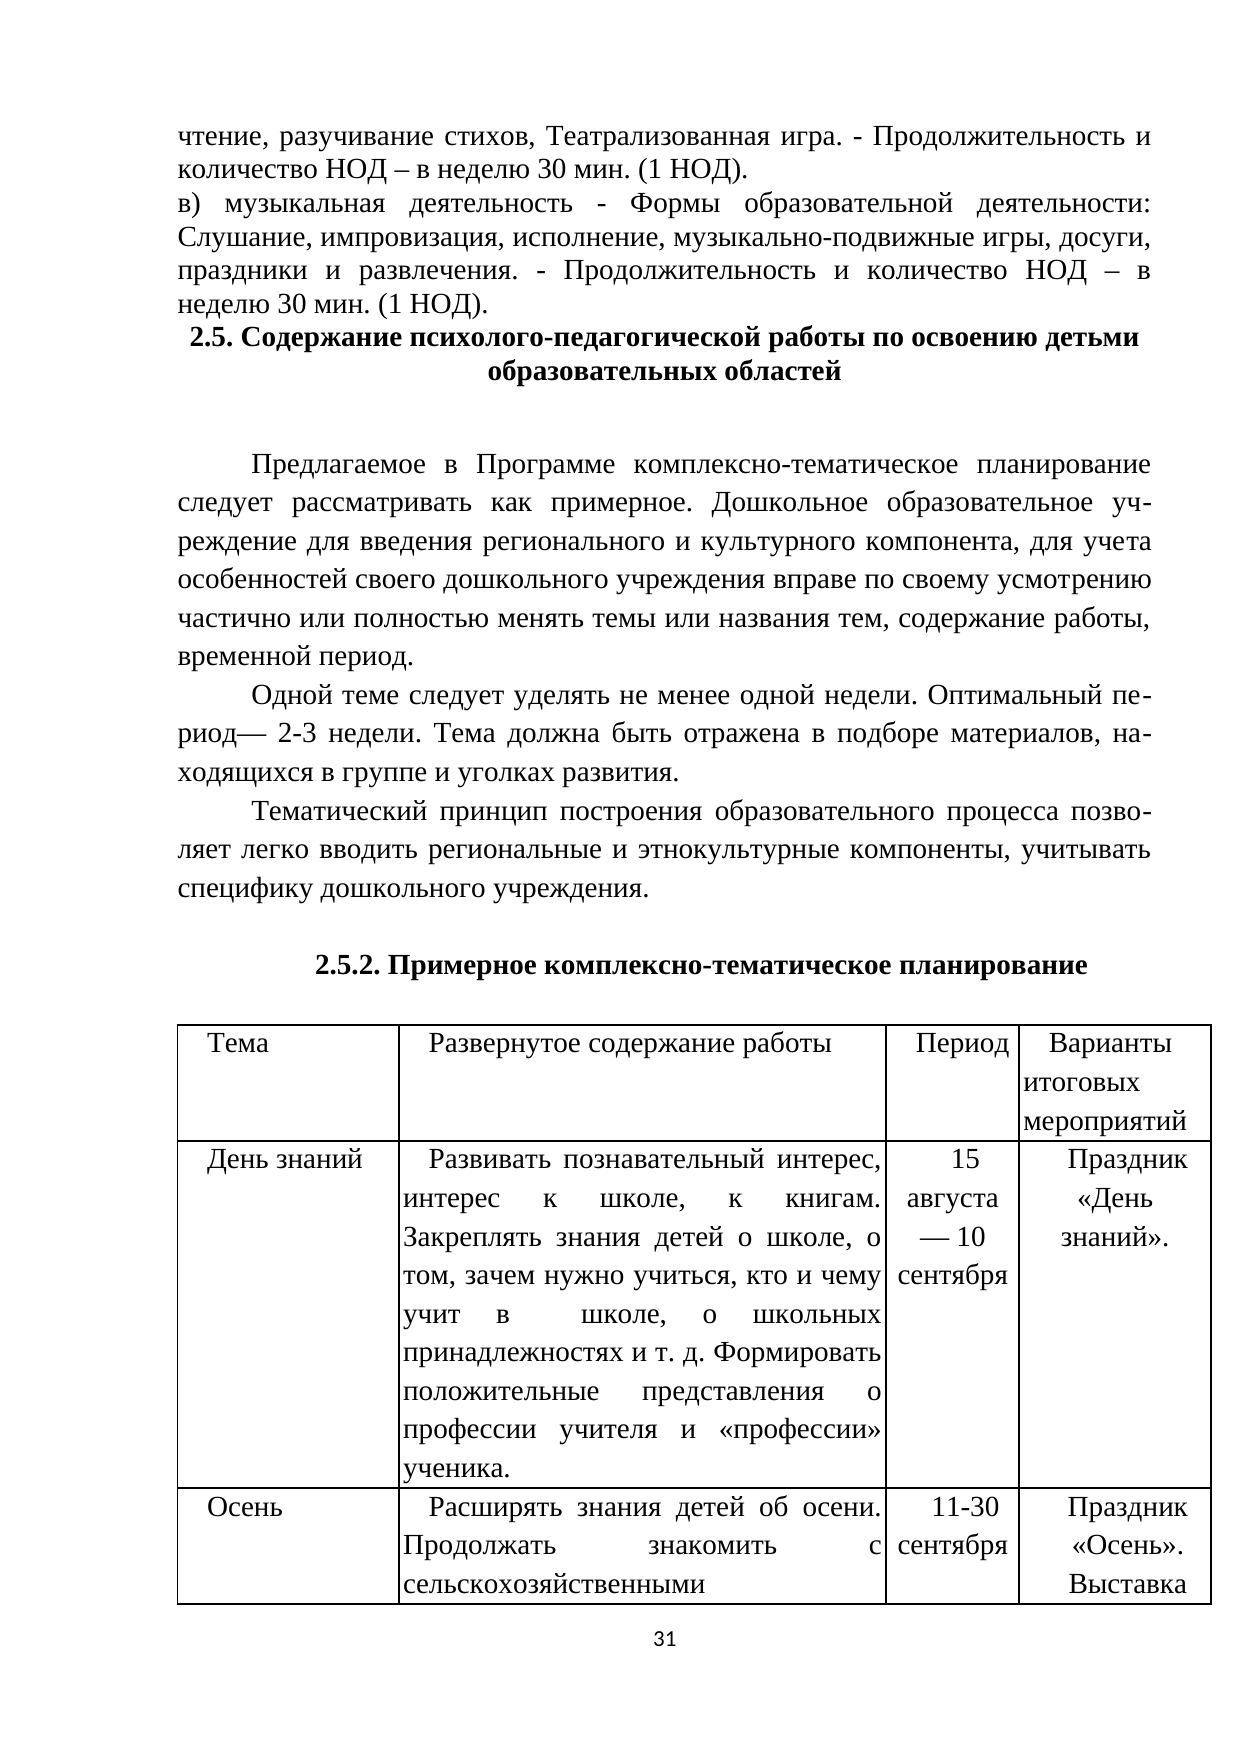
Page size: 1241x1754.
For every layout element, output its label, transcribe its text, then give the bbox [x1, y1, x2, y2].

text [177, 118, 1152, 185]
table_cell Праздник «День знаний». [1020, 1142, 1210, 1487]
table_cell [1020, 1489, 1210, 1603]
table_cell Развивать познавательный интерес, интерес к школе, к книгам. Закреплять знания детей о школе, о том, зачем нужно учиться, кто и чему учит в школе, о школьных принадлежностях и т. д. Формировать положительные представления о профессии учителя и «профессии» ученика. [400, 1142, 885, 1487]
text Предлагаемое в Программе комплексно-тематическое планирование следует рассматривать как примерное. Дошкольное образовательное учреждение для введения регионального и культурного компонента, для учета особенностей своего дошкольного учреждения вправе по своему усмотрению частично или полностью менять темы или названия тем, содержание работы, временной период. [177, 446, 1152, 672]
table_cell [400, 1489, 885, 1603]
text Тематический принцип построения образовательного процесса позволяет легко вводить региональные и этнокультурные компоненты, учитывать специфику дошкольного учреждения. [177, 793, 1152, 903]
table_header Варианты итоговых мероприятий [1020, 1026, 1210, 1140]
table_cell День знаний [178, 1142, 398, 1487]
table_cell 15 августа — 10 сентября [887, 1142, 1018, 1487]
text Одной теме следует уделять не менее одной недели. Оптимальный период— 2-3 недели. Тема должна быть отражена в подборе материалов, находящихся в группе и уголках развития. [177, 677, 1152, 788]
table_cell 11-30 сентября [887, 1489, 1018, 1603]
table_cell Осень [178, 1489, 398, 1603]
text 2.5.2. Примерное комплексно-тематическое планирование [177, 947, 1152, 980]
text в) музыкальная деятельность - Формы образовательной деятельности: Слушание, импровизация, исполнение, музыкально-подвижные игры, досуги, праздники и развлечения. - Продолжительность и количество НОД – в неделю 30 мин. (1 НОД). [177, 185, 1152, 319]
table_header Период [887, 1026, 1018, 1140]
text 2.5. Содержание психолого-педагогической работы по освоению детьми образовательных областей [177, 319, 1152, 386]
table_header Развернутое содержание работы [400, 1026, 885, 1140]
table_header Тема [178, 1026, 398, 1140]
